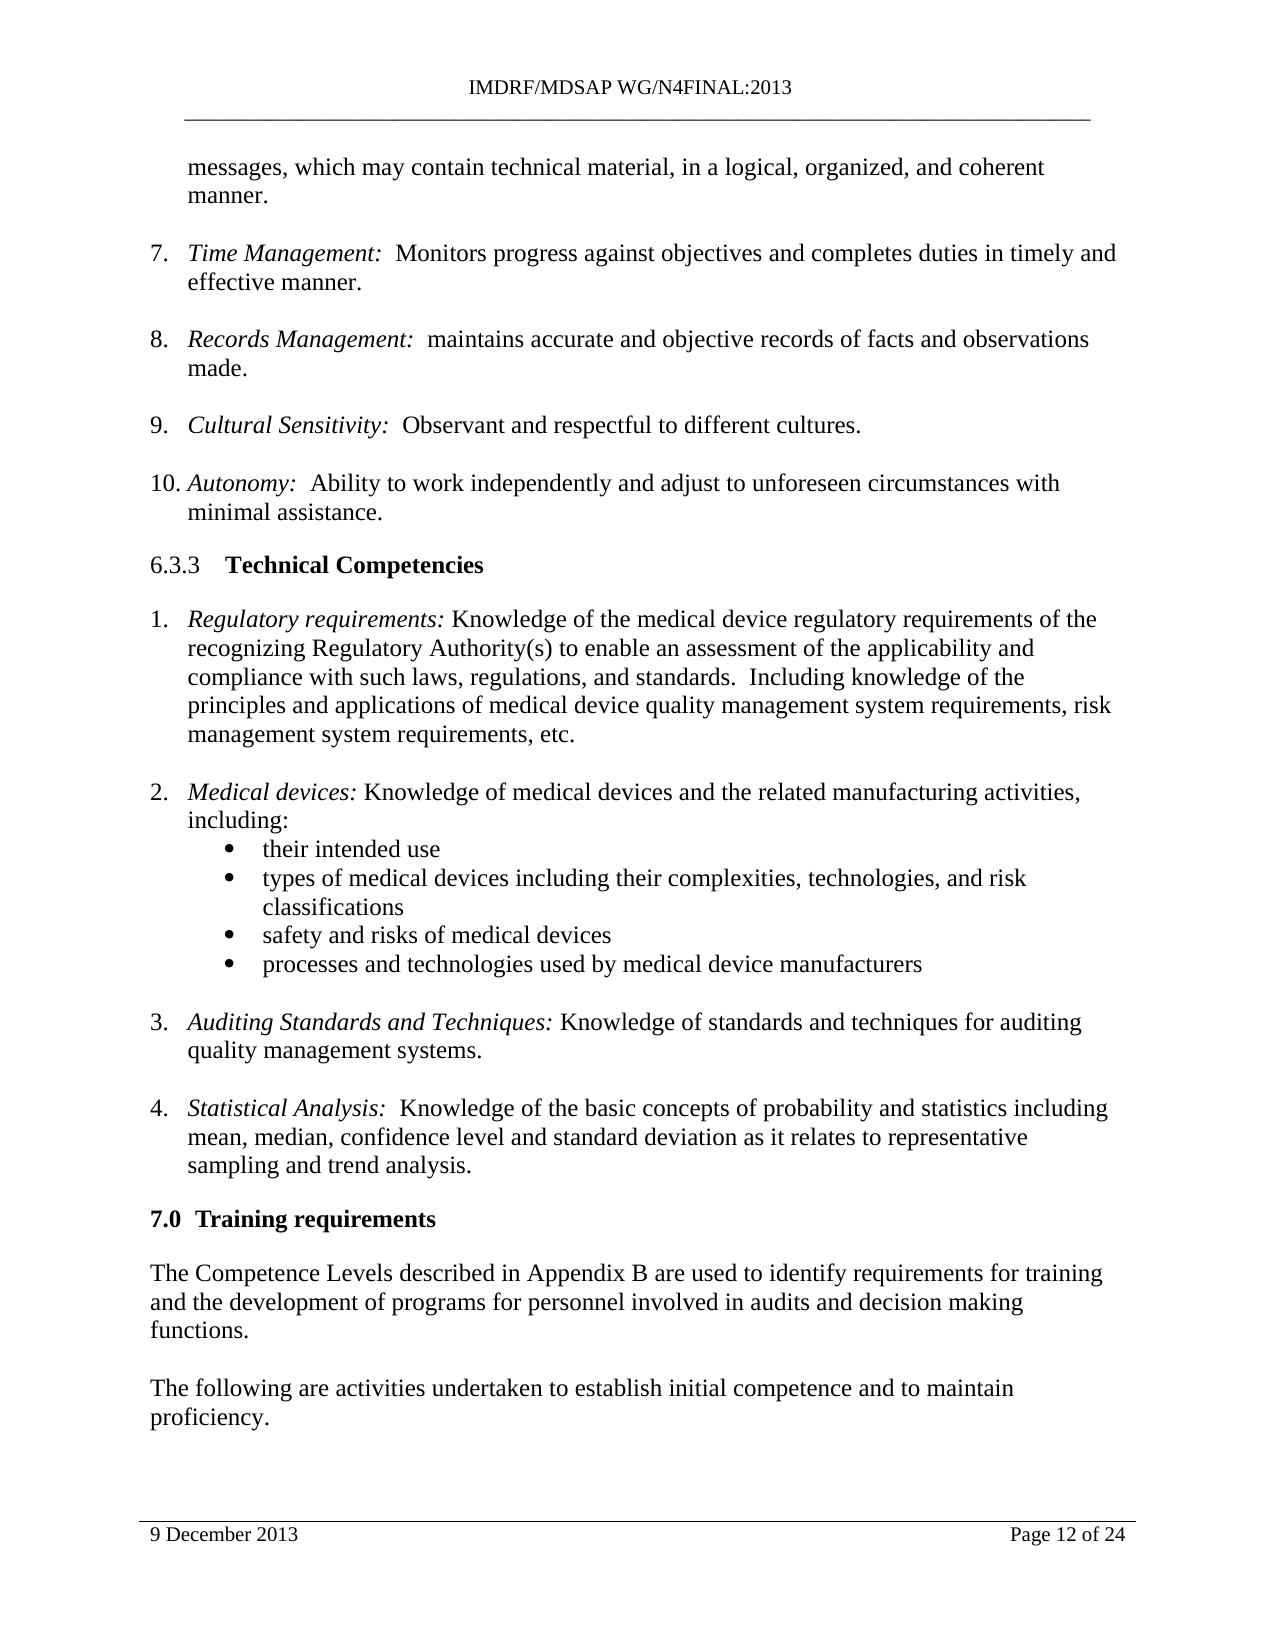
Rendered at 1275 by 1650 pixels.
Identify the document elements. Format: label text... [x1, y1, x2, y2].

list processes and technologies used by medical device manufacturers [225, 949, 1125, 978]
list Autonomy: Ability to work independently and adjust to unforeseen circumstances with minimal assistance. [150, 468, 1125, 526]
list Statistical Analysis: Knowledge of the basic concepts of probability and statistics including mean, median, confidence level and standard deviation as it relates to representative sampling and trend analysis. [150, 1093, 1125, 1179]
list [150, 152, 1125, 209]
list Cultural Sensitivity: Observant and respectful to different cultures. [150, 411, 1125, 468]
list their intended use [225, 834, 1125, 863]
list Auditing Standards and Techniques: Knowledge of standards and techniques for auditing quality management systems. [150, 1007, 1125, 1064]
list Medical devices: Knowledge of medical devices and the related manufacturing activities, including: [150, 777, 1125, 834]
list Records Management: maintains accurate and objective records of facts and observations made. [150, 324, 1125, 382]
subtitle Technical Competencies [150, 551, 1125, 579]
list types of medical devices including their complexities, technologies, and risk classifications [225, 863, 1125, 921]
subtitle Training requirements [150, 1204, 1125, 1233]
list Regulatory requirements: Knowledge of the medical device regulatory requirements of the recognizing Regulatory Authority(s) to enable an assessment of the applicability and compliance with such laws, regulations, and standards. Including knowledge of the principles and applications of medical device quality management system requirements, risk management system requirements, etc. [150, 604, 1125, 748]
list safety and risks of medical devices [225, 921, 1125, 949]
list Time Management: Monitors progress against objectives and completes duties in timely and effective manner. [150, 238, 1125, 296]
text The Competence Levels described in Appendix B are used to identify requirements for training and the development of programs for personnel involved in audits and decision making functions. [150, 1258, 1125, 1344]
text The following are activities undertaken to establish initial competence and to maintain proficiency. [150, 1373, 1125, 1431]
